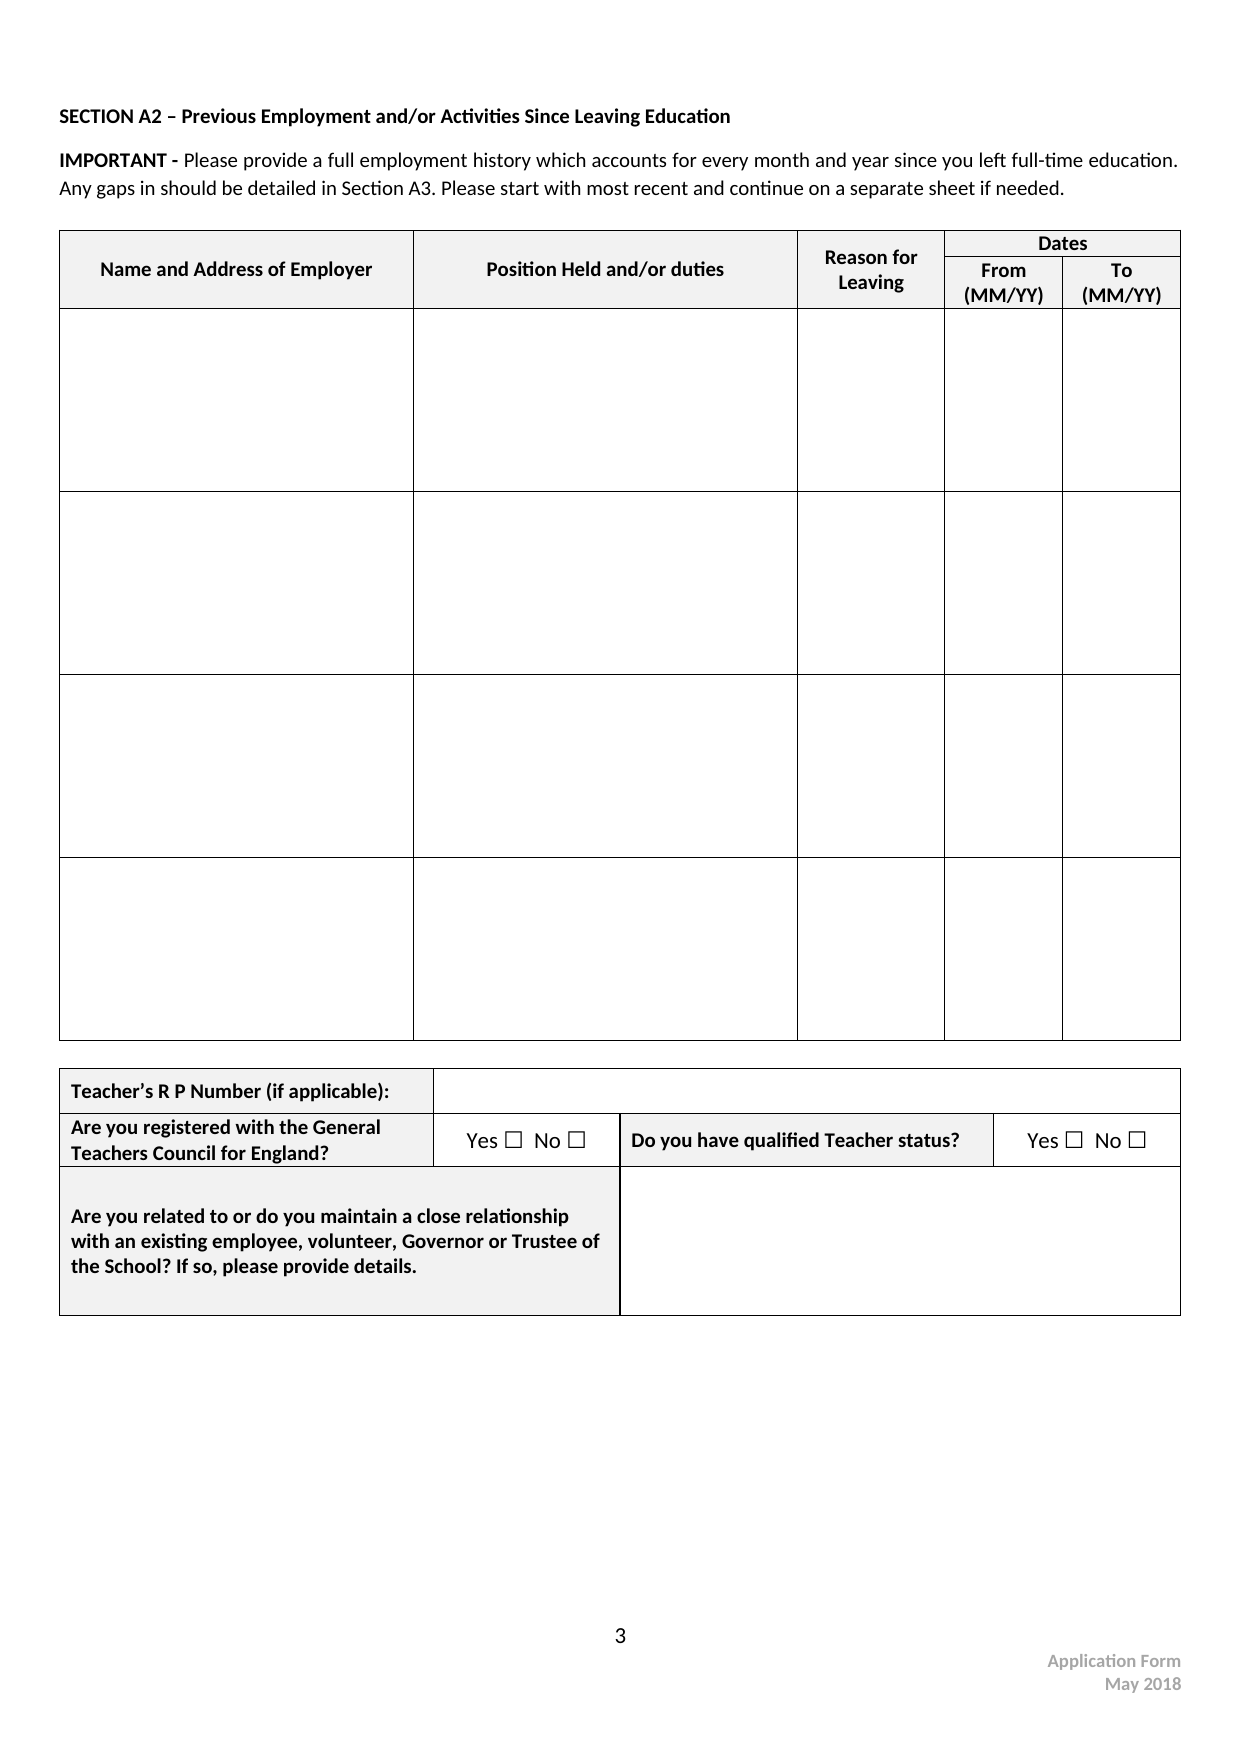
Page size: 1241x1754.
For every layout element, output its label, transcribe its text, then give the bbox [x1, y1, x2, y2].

table_cell Yes No [434, 1114, 619, 1166]
table_cell [798, 675, 944, 857]
table_cell [414, 675, 797, 857]
table_cell [945, 675, 1062, 857]
table_cell Are you registered with the General Teachers Council for England? [60, 1114, 433, 1166]
table_cell From (MM/YY) [945, 257, 1062, 308]
table_cell Are you related to or do you maintain a close relationship with an existing employee, volunteer, Governor or Trustee of the School? If so, please provide details. [60, 1167, 619, 1315]
table_cell [621, 1167, 1180, 1315]
text SECTION A2 – Previous Employment and/or Activities Since Leaving Education [59, 103, 1181, 129]
table_header [434, 1069, 1180, 1113]
table_cell [945, 492, 1062, 674]
table_header Dates [945, 231, 1180, 256]
table_cell [414, 492, 797, 674]
table_cell [1063, 492, 1180, 674]
table_cell [1063, 309, 1180, 491]
table_header Name and Address of Employer [60, 231, 413, 308]
table_cell Yes No [994, 1114, 1180, 1166]
table_cell [414, 309, 797, 491]
table_cell [60, 858, 413, 1039]
table_cell [60, 309, 413, 491]
table_cell To (MM/YY) [1063, 257, 1180, 308]
table_cell [1063, 858, 1180, 1039]
table_cell [945, 309, 1062, 491]
table_cell [798, 492, 944, 674]
table_cell [798, 858, 944, 1039]
table_cell [60, 675, 413, 857]
table_cell [945, 858, 1062, 1039]
table_cell [1063, 675, 1180, 857]
table_cell Do you have qualified Teacher status? [621, 1114, 993, 1166]
table_cell [414, 858, 797, 1039]
text IMPORTANT - Please provide a full employment history which accounts for every month and year since you left full-time education. Any gaps in should be detailed in Section A3. Please start with most recent and continue on a separate sheet if needed. [59, 147, 1181, 200]
table_header Teacher’s R P Number (if applicable): [60, 1069, 433, 1113]
table_cell [798, 309, 944, 491]
table_header Reason for Leaving [798, 231, 944, 308]
table_cell [60, 492, 413, 674]
table_header Position Held and/or duties [414, 231, 797, 308]
